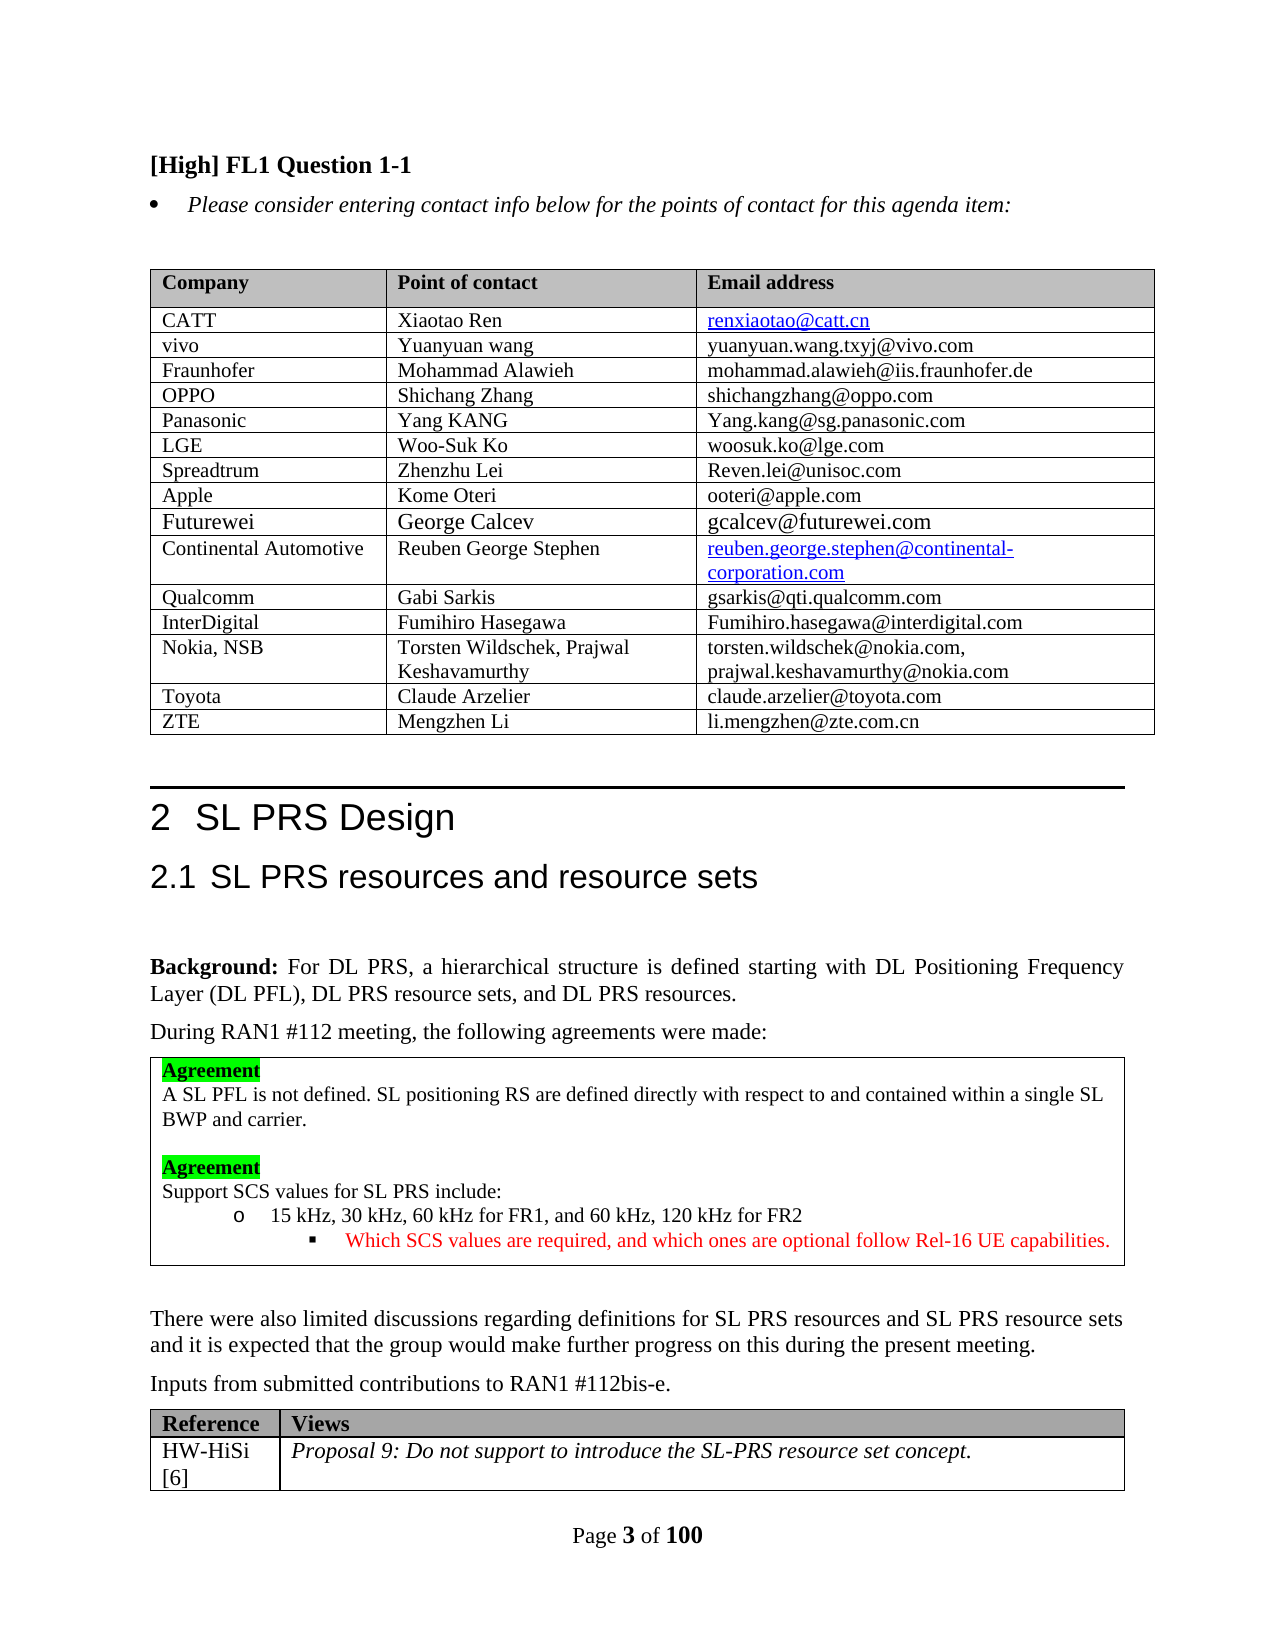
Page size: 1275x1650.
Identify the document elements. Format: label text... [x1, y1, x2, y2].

table_cell OPPO [151, 383, 386, 407]
table_cell renxiaotao@catt.cn [697, 308, 1154, 332]
list SL PRS Design [150, 789, 1125, 838]
table_header Email address [697, 270, 1154, 307]
table_cell yuanyuan.wang.txyj@vivo.com [697, 333, 1154, 357]
table_cell Fumihiro.hasegawa@interdigital.com [697, 610, 1154, 634]
table_cell Yuanyuan wang [387, 333, 696, 357]
table_cell Continental Automotive [151, 536, 386, 584]
table_cell Yang.kang@sg.panasonic.com [697, 408, 1154, 432]
list Please consider entering contact info below for the points of contact for this agenda item: [150, 191, 1125, 218]
table_cell Shichang Zhang [387, 383, 696, 407]
list SL PRS resources and resource sets [150, 857, 1125, 896]
subtitle [High] FL1 Question 1-1 [150, 150, 1125, 179]
table_cell HW-HiSi [6] [151, 1438, 279, 1490]
table_cell Mohammad Alawieh [387, 358, 696, 382]
table_cell Futurewei [151, 509, 386, 535]
table_header Company [151, 270, 386, 307]
table_cell Gabi Sarkis [387, 585, 696, 609]
table_cell Toyota [151, 684, 386, 708]
table_cell Xiaotao Ren [387, 308, 696, 332]
table_cell shichangzhang@oppo.com [697, 383, 1154, 407]
text There were also limited discussions regarding definitions for SL PRS resources and SL PRS resource sets and it is expected that the group would make further progress on this during the present meeting. [150, 1305, 1125, 1358]
table_cell torsten.wildschek@nokia.com, prajwal.keshavamurthy@nokia.com [697, 635, 1154, 683]
table_cell Fraunhofer [151, 358, 386, 382]
table_cell li.mengzhen@zte.com.cn [697, 710, 1154, 733]
table_cell gcalcev@futurewei.com [697, 509, 1154, 535]
table_cell LGE [151, 433, 386, 457]
table_cell ZTE [151, 710, 386, 733]
table_cell InterDigital [151, 610, 386, 634]
table_cell Proposal 9: Do not support to introduce the SL-PRS resource set concept. [281, 1438, 1124, 1490]
text Background: For DL PRS, a hierarchical structure is defined starting with DL Positioning Frequency Layer (DL PFL), DL PRS resource sets, and DL PRS resources. [150, 953, 1125, 1006]
table_cell Mengzhen Li [387, 710, 696, 733]
table_cell claude.arzelier@toyota.com [697, 684, 1154, 708]
text During RAN1 #112 meeting, the following agreements were made: [150, 1018, 1125, 1045]
table_cell Reuben George Stephen [387, 536, 696, 584]
table_header Point of contact [387, 270, 696, 307]
table_header Agreement A SL PFL is not defined. SL positioning RS are defined directly with respect to and contained within a single SL BWP and carrier. Agreement Support SCS values for SL PRS include: 15 kHz, 30 kHz, 60 kHz for FR1, and 60 kHz, 120 kHz for FR2 Which SCS values are required, and which ones are optional follow Rel-16 UE capabilities. [151, 1058, 1124, 1265]
table_cell Panasonic [151, 408, 386, 432]
table_cell Fumihiro Hasegawa [387, 610, 696, 634]
table_cell George Calcev [387, 509, 696, 535]
table_cell Kome Oteri [387, 483, 696, 507]
table_header Views [281, 1410, 1124, 1436]
table_cell Qualcomm [151, 585, 386, 609]
table_cell Nokia, NSB [151, 635, 386, 683]
table_cell Reven.lei@unisoc.com [697, 458, 1154, 482]
table_cell gsarkis@qti.qualcomm.com [697, 585, 1154, 609]
table_cell Zhenzhu Lei [387, 458, 696, 482]
table_cell Torsten Wildschek, Prajwal Keshavamurthy [387, 635, 696, 683]
table_cell Woo-Suk Ko [387, 433, 696, 457]
table_cell woosuk.ko@lge.com [697, 433, 1154, 457]
table_cell CATT [151, 308, 386, 332]
table_cell Yang KANG [387, 408, 696, 432]
table_cell ooteri@apple.com [697, 483, 1154, 507]
table_cell mohammad.alawieh@iis.fraunhofer.de [697, 358, 1154, 382]
table_cell Apple [151, 483, 386, 507]
table_cell Spreadtrum [151, 458, 386, 482]
table_cell reuben.george.stephen@continental-corporation.com [697, 536, 1154, 584]
text Inputs from submitted contributions to RAN1 #112bis-e. [150, 1370, 1125, 1396]
table_header Reference [151, 1410, 279, 1436]
table_cell Claude Arzelier [387, 684, 696, 708]
table_cell vivo [151, 333, 386, 357]
